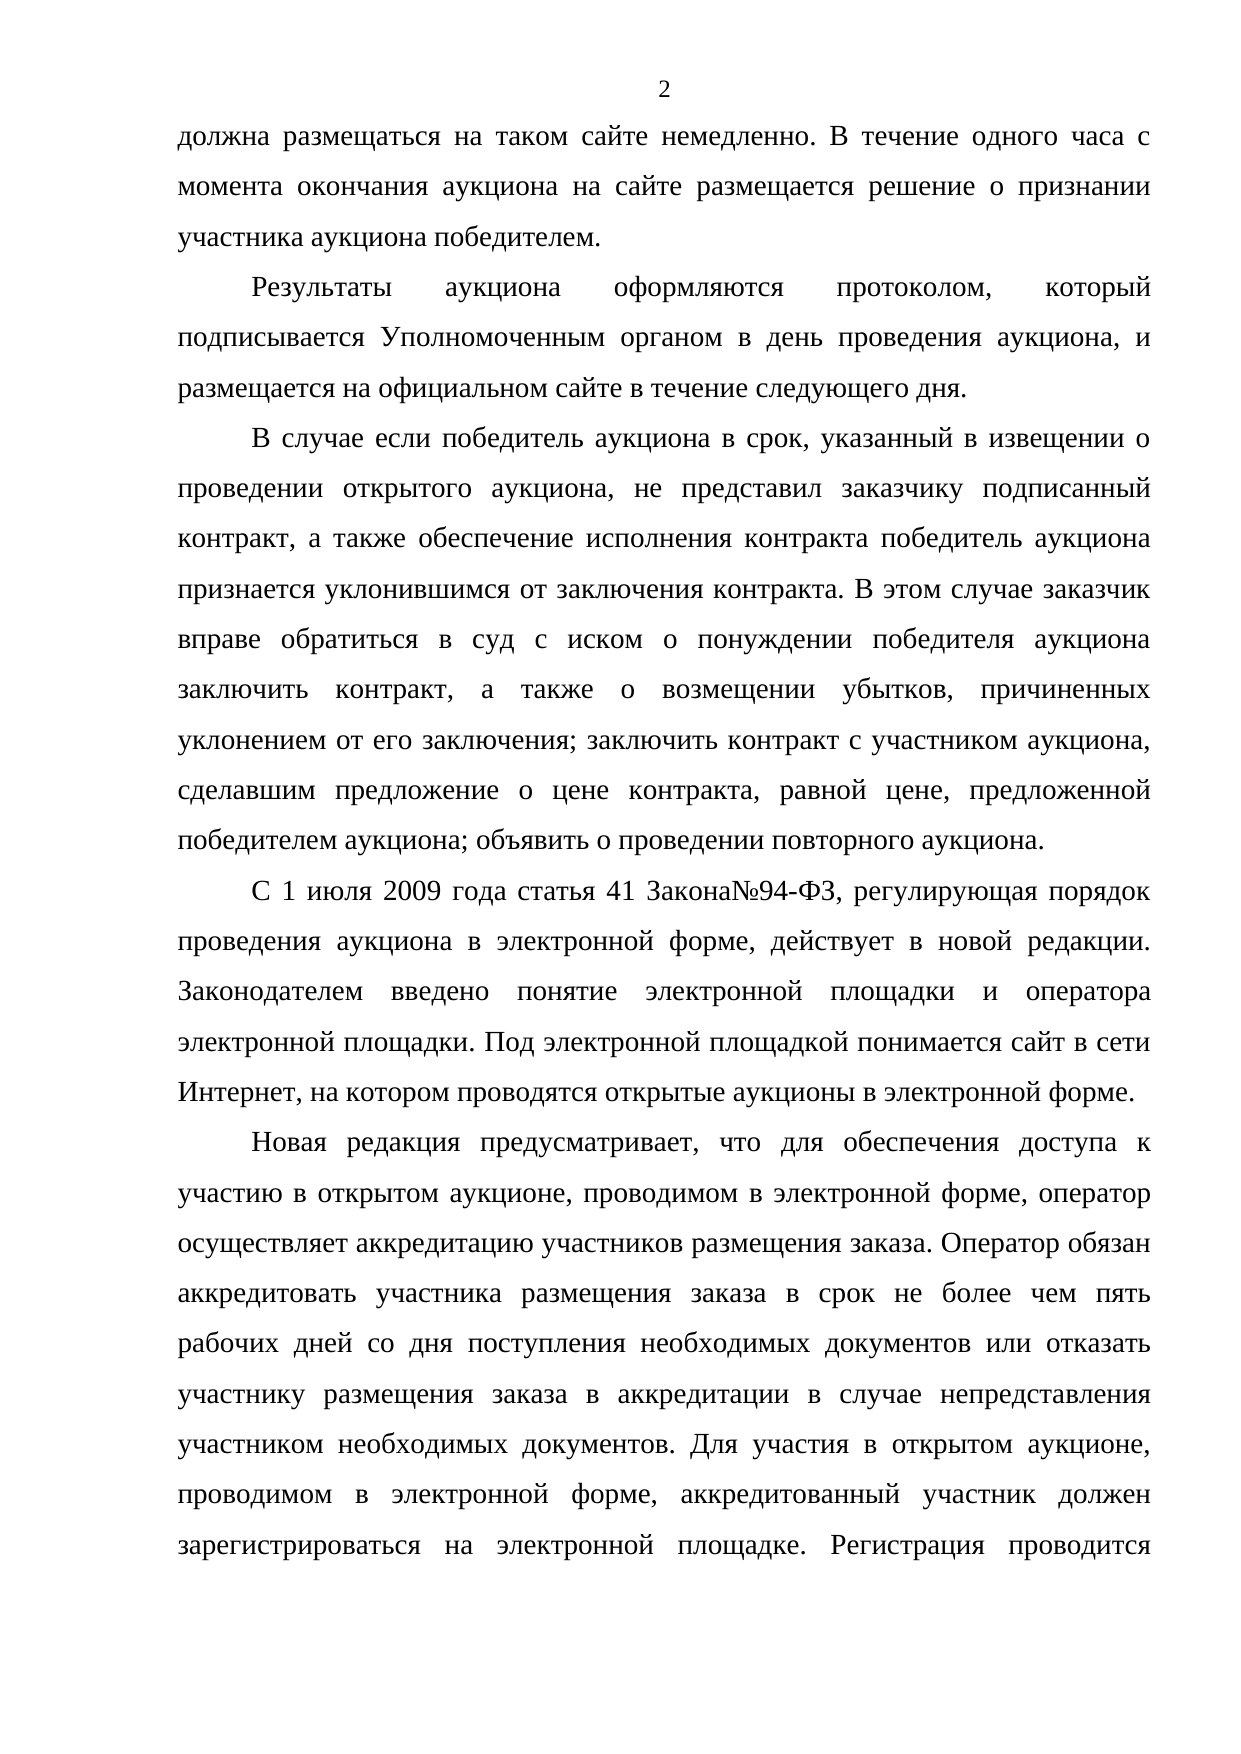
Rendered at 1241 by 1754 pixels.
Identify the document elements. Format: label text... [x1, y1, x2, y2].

text В случае если победитель аукциона в срок, указанный в извещении о проведении открытого аукциона, не представил заказчику подписанный контракт, а также обеспечение исполнения контракта победитель аукциона признается уклонившимся от заключения контракта. В этом случае заказчик вправе обратиться в суд с иском о понуждении победителя аукциона заключить контракт, а также о возмещении убытков, причиненных уклонением от его заключения; заключить контракт с участником аукциона, сделавшим предложение о цене контракта, равной цене, предложенной победителем аукциона; объявить о проведении повторного аукциона. [177, 420, 1152, 856]
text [177, 118, 1152, 252]
text С 1 июля 2009 года статья 41 Закона№94-ФЗ, регулирующая порядок проведения аукциона в электронной форме, действует в новой редакции. Законодателем введено понятие электронной площадки и оператора электронной площадки. Под электронной площадкой понимается сайт в сети Интернет, на котором проводятся открытые аукционы в электронной форме. [177, 873, 1152, 1108]
text Результаты аукциона оформляются протоколом, который подписывается Уполномоченным органом в день проведения аукциона, и размещается на официальном сайте в течение следующего дня. [177, 269, 1152, 403]
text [177, 1124, 1152, 1560]
